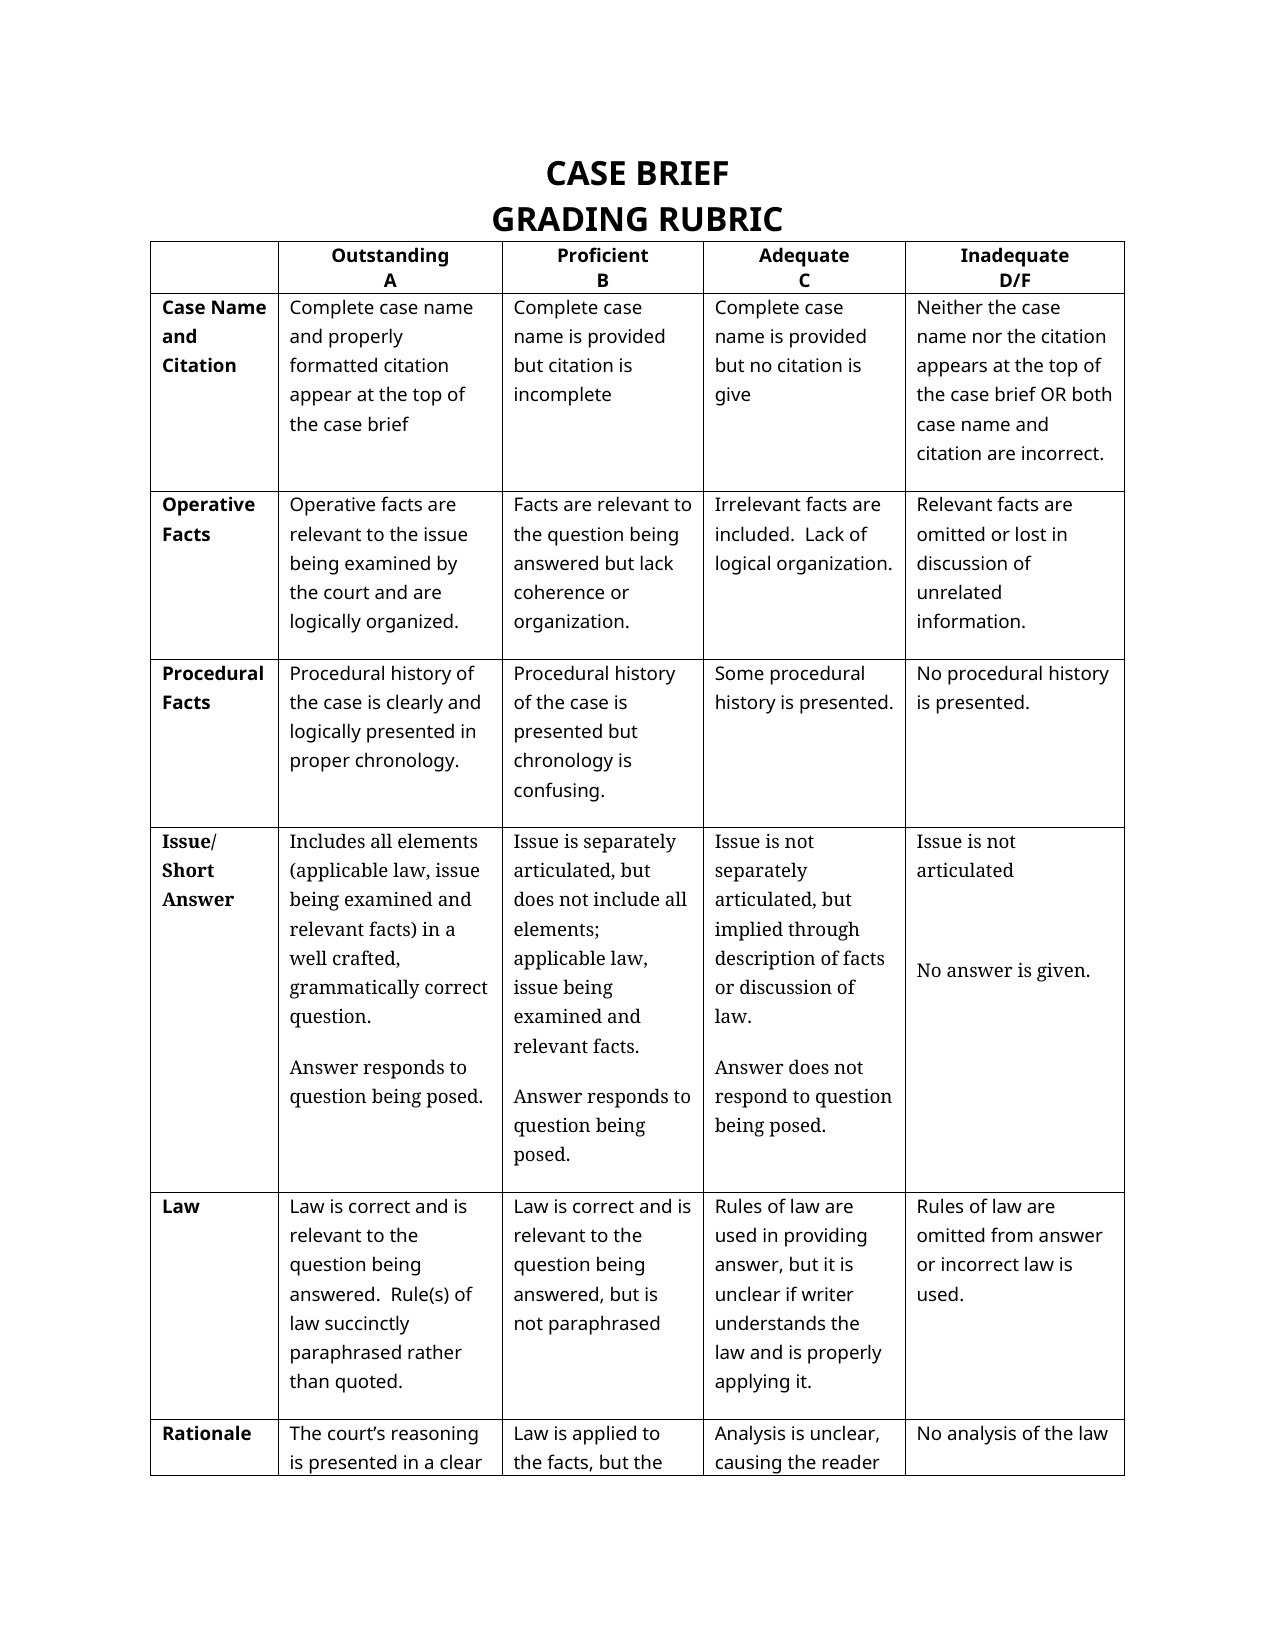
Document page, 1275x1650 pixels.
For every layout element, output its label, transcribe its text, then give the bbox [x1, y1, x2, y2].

subtitle CASE BRIEF [150, 150, 1125, 195]
table_cell Irrelevant facts are included. Lack of logical organization. [704, 492, 905, 659]
table_cell Operative Facts [151, 492, 278, 659]
table_cell No procedural history is presented. [906, 660, 1124, 827]
subtitle GRADING RUBRIC [150, 195, 1125, 241]
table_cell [503, 1420, 703, 1475]
table_cell Some procedural history is presented. [704, 660, 905, 827]
table_cell Case Name and Citation [151, 294, 278, 491]
table_cell Rules of law are omitted from answer or incorrect law is used. [906, 1193, 1124, 1419]
table_cell Rules of law are used in providing answer, but it is unclear if writer understands the law and is properly applying it. [704, 1193, 905, 1419]
table_cell Neither the case name nor the citation appears at the top of the case brief OR both case name and citation are incorrect. [906, 294, 1124, 491]
table_cell Procedural history of the case is presented but chronology is confusing. [503, 660, 703, 827]
table_cell Law is correct and is relevant to the question being answered, but is not paraphrased [503, 1193, 703, 1419]
table_cell Relevant facts are omitted or lost in discussion of unrelated information. [906, 492, 1124, 659]
table_cell Issue/Short Answer [151, 828, 278, 1192]
table_cell Procedural history of the case is clearly and logically presented in proper chronology. [279, 660, 502, 827]
table_cell Law is correct and is relevant to the question being answered. Rule(s) of law succinctly paraphrased rather than quoted. [279, 1193, 502, 1419]
table_header [151, 242, 278, 293]
table_header Outstanding A [279, 242, 502, 293]
table_cell Issue is not separately articulated, but implied through description of facts or discussion of law. Answer does not respond to question being posed. [704, 828, 905, 1192]
table_cell Issue is not articulated No answer is given. [906, 828, 1124, 1192]
table_cell Procedural Facts [151, 660, 278, 827]
table_cell Complete case name is provided but citation is incomplete [503, 294, 703, 491]
table_header Adequate C [704, 242, 905, 293]
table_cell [704, 1420, 905, 1475]
table_cell Facts are relevant to the question being answered but lack coherence or organization. [503, 492, 703, 659]
table_header Inadequate D/F [906, 242, 1124, 293]
table_cell Complete case name is provided but no citation is give [704, 294, 905, 491]
table_cell Operative facts are relevant to the issue being examined by the court and are logically organized. [279, 492, 502, 659]
table_header Proficient B [503, 242, 703, 293]
table_cell Includes all elements (applicable law, issue being examined and relevant facts) in a well crafted, grammatically correct question. Answer responds to question being posed. [279, 828, 502, 1192]
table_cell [279, 1420, 502, 1475]
table_cell Complete case name and properly formatted citation appear at the top of the case brief [279, 294, 502, 491]
table_cell Rationale [151, 1420, 278, 1475]
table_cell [906, 1420, 1124, 1475]
table_cell Issue is separately articulated, but does not include all elements; applicable law, issue being examined and relevant facts. Answer responds to question being posed. [503, 828, 703, 1192]
table_cell Law [151, 1193, 278, 1419]
